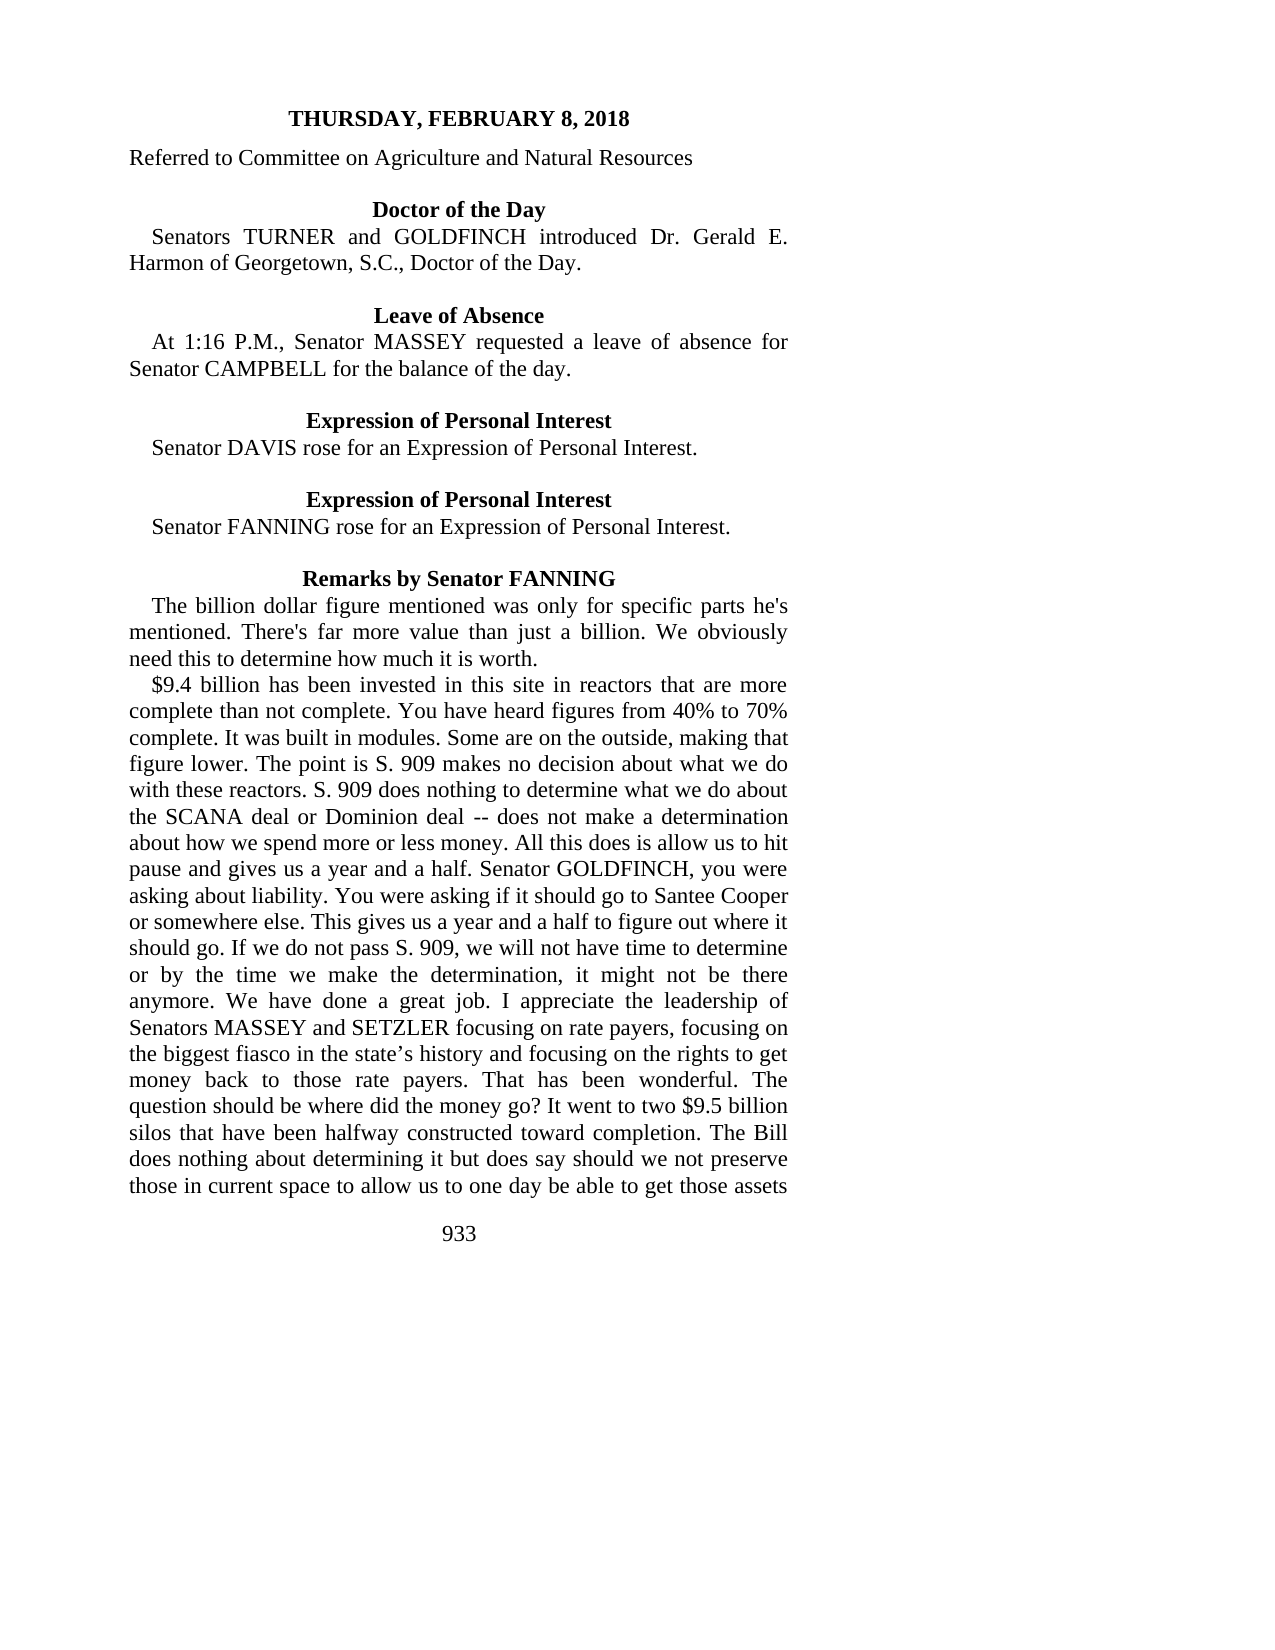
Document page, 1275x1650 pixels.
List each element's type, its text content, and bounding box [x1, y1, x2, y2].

text Expression of Personal Interest [129, 407, 789, 434]
text Referred to Committee on Agriculture and Natural Resources [129, 144, 789, 170]
text Senators TURNER and GOLDFINCH introduced Dr. Gerald E. Harmon of Georgetown, S.C., Doctor of the Day. [129, 223, 789, 276]
text Expression of Personal Interest [129, 486, 789, 513]
text Senator FANNING rose for an Expression of Personal Interest. [129, 513, 789, 539]
text The billion dollar figure mentioned was only for specific parts he's mentioned. There's far more value than just a billion. We obviously need this to determine how much it is worth. [129, 592, 789, 671]
text Remarks by Senator FANNING [129, 566, 789, 592]
text At 1:16 P.M., Senator MASSEY requested a leave of absence for Senator CAMPBELL for the balance of the day. [129, 328, 789, 381]
text Leave of Absence [129, 302, 789, 328]
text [129, 671, 789, 1198]
text Doctor of the Day [129, 197, 789, 223]
text Senator DAVIS rose for an Expression of Personal Interest. [129, 434, 789, 460]
